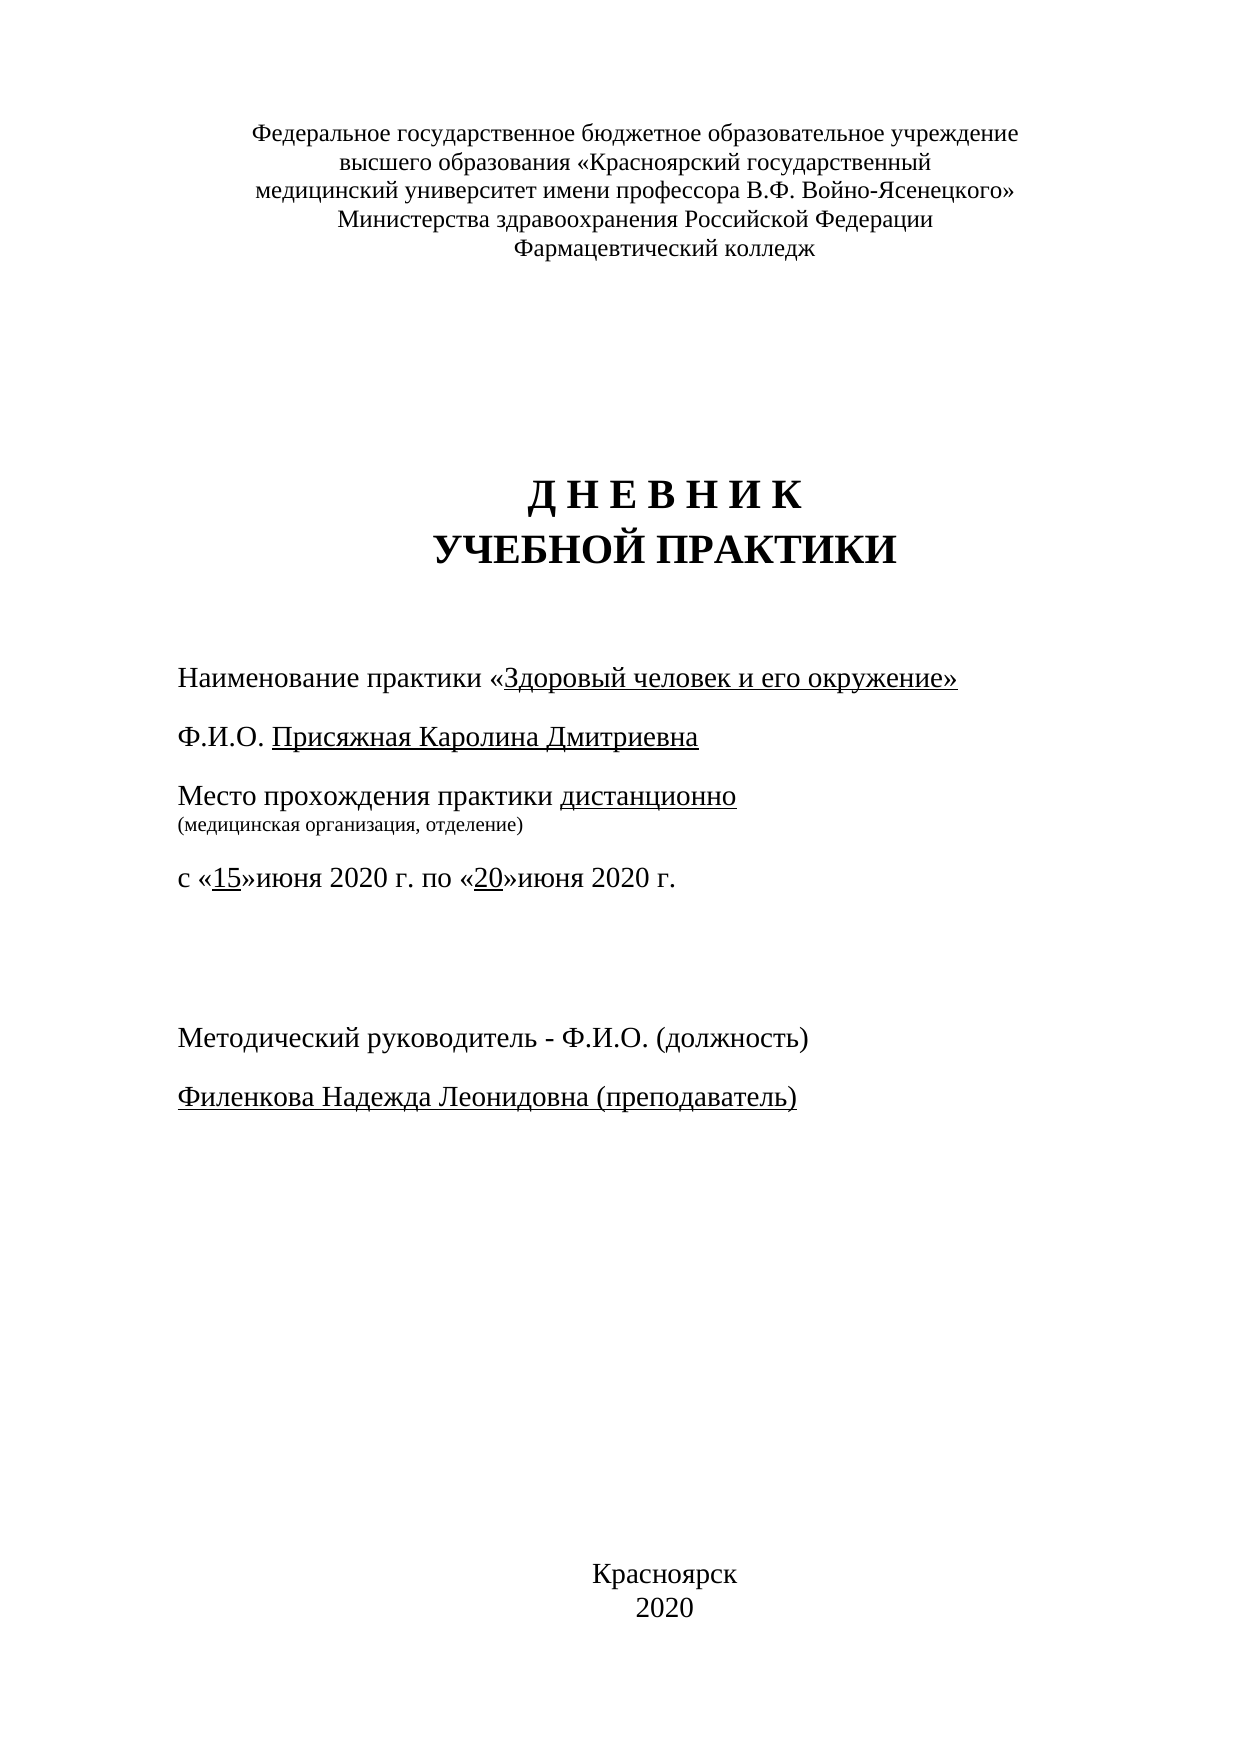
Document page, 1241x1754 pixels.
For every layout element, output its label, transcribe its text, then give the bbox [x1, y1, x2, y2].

text (медицинская организация, отделение) [177, 812, 1152, 836]
text Федеральное государственное бюджетное образовательное учреждение [118, 118, 1152, 147]
text Ф.И.О. Присяжная Каролина Дмитриевна [177, 719, 1152, 753]
text Фармацевтический колледж [177, 233, 1152, 262]
text Д Н Е В Н И К [177, 469, 1152, 517]
text медицинский университет имени профессора В.Ф. Войно-Ясенецкого» [118, 176, 1152, 204]
text Красноярск [177, 1556, 1152, 1590]
text высшего образования «Красноярский государственный [118, 147, 1152, 176]
text 2020 [177, 1590, 1152, 1623]
text Методический руководитель - Ф.И.О. (должность) [177, 1020, 1152, 1054]
text с «15»июня 2020 г. по «20»июня 2020 г. [177, 860, 1152, 894]
text Филенкова Надежда Леонидовна (преподаватель) [177, 1079, 1152, 1113]
text УЧЕБНОЙ ПРАКТИКИ [177, 524, 1152, 572]
text Министерства здравоохранения Российской Федерации [118, 204, 1152, 233]
text Наименование практики «Здоровый человек и его окружение» [177, 660, 1152, 693]
text Место прохождения практики дистанционно [177, 778, 1152, 812]
